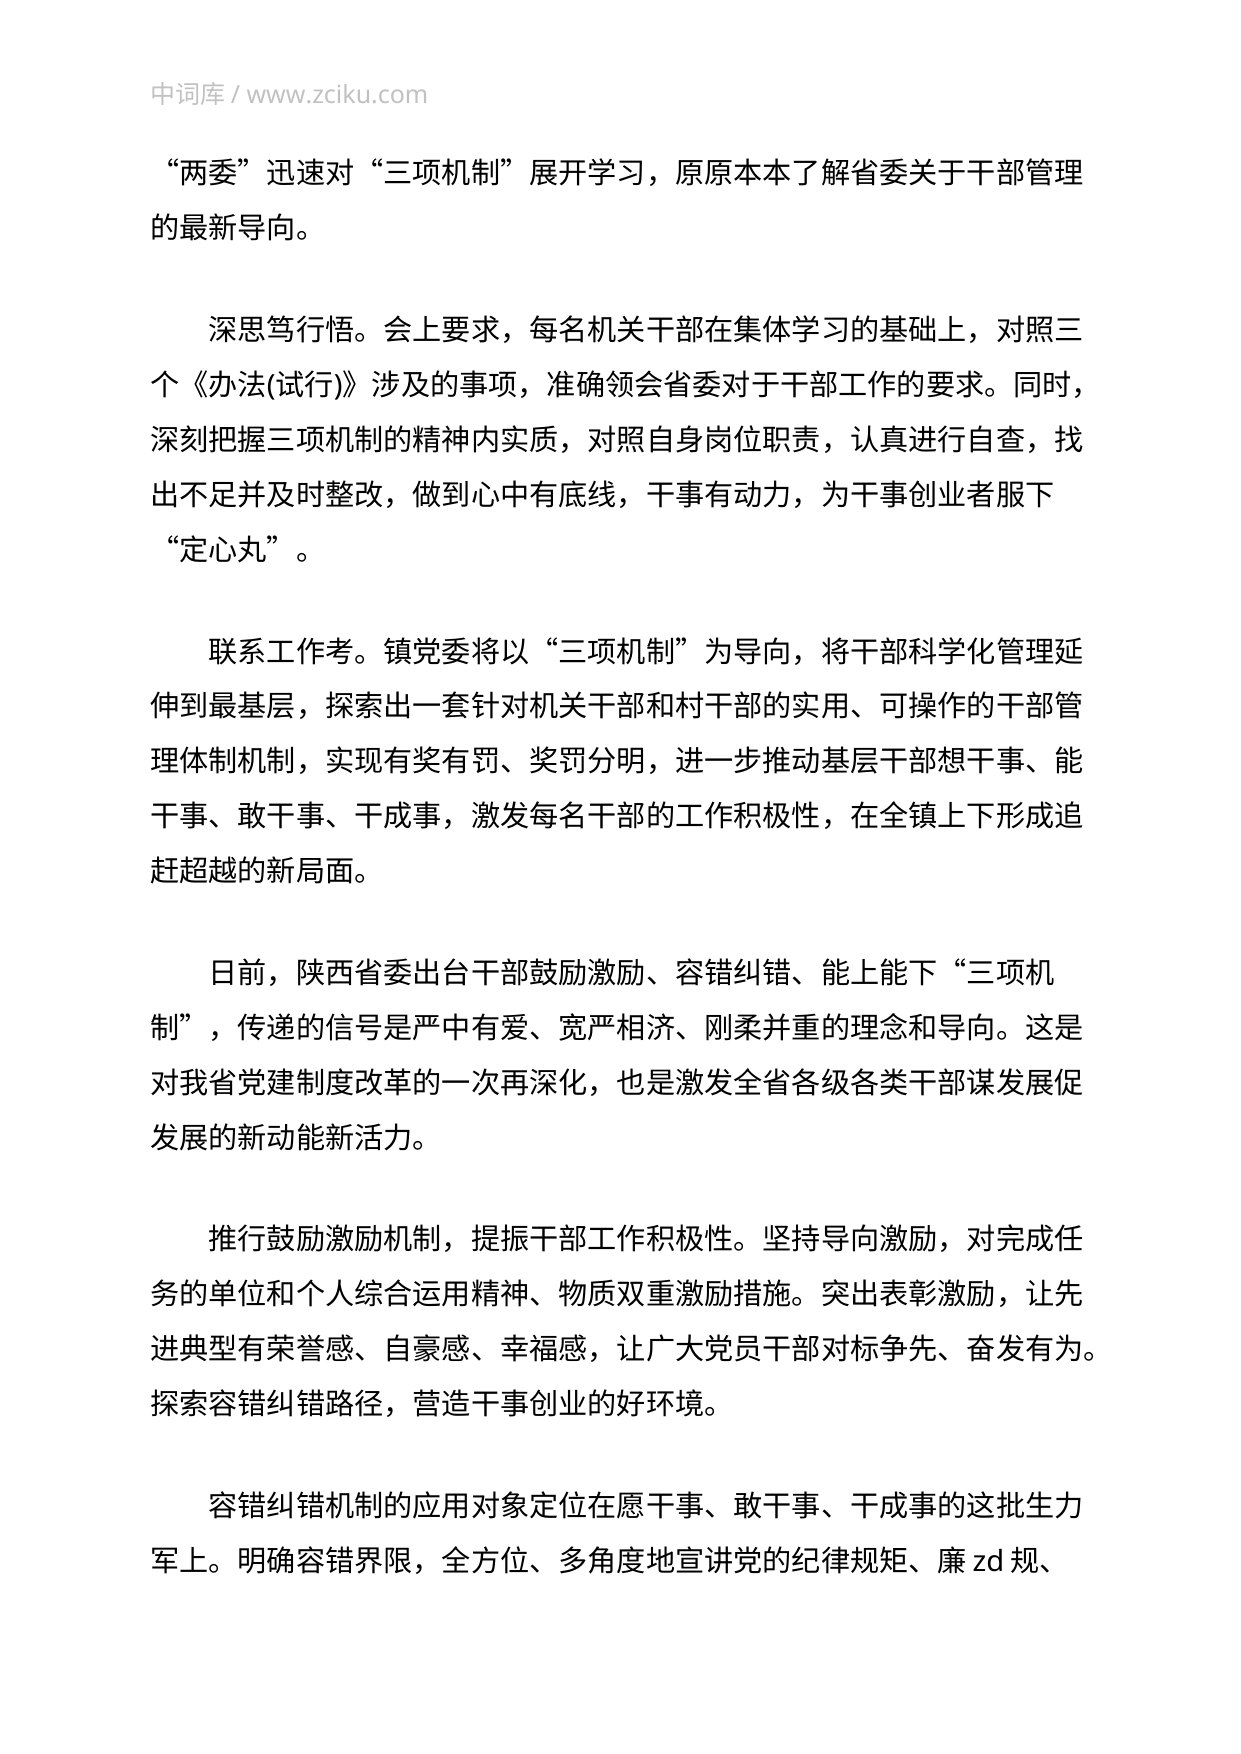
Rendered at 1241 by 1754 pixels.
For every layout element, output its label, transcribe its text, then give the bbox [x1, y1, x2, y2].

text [150, 150, 1090, 247]
text 推行鼓励激励机制，提振干部工作积极性。坚持导向激励，对完成任务的单位和个人综合运用精神、物质双重激励措施。突出表彰激励，让先进典型有荣誉感、自豪感、幸福感，让广大党员干部对标争先、奋发有为。探索容错纠错路径，营造干事创业的好环境。 [150, 1216, 1090, 1423]
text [150, 1482, 1090, 1580]
text 日前，陕西省委出台干部鼓励激励、容错纠错、能上能下“三项机制”，传递的信号是严中有爱、宽严相济、刚柔并重的理念和导向。这是对我省党建制度改革的一次再深化，也是激发全省各级各类干部谋发展促发展的新动能新活力。 [150, 949, 1090, 1156]
text 深思笃行悟。会上要求，每名机关干部在集体学习的基础上，对照三个《办法(试行)》涉及的事项，准确领会省委对于干部工作的要求。同时，深刻把握三项机制的精神内实质，对照自身岗位职责，认真进行自查，找出不足并及时整改，做到心中有底线，干事有动力，为干事创业者服下“定心丸”。 [150, 307, 1090, 569]
text 联系工作考。镇党委将以“三项机制”为导向，将干部科学化管理延伸到最基层，探索出一套针对机关干部和村干部的实用、可操作的干部管理体制机制，实现有奖有罚、奖罚分明，进一步推动基层干部想干事、能干事、敢干事、干成事，激发每名干部的工作积极性，在全镇上下形成追赶超越的新局面。 [150, 628, 1090, 890]
